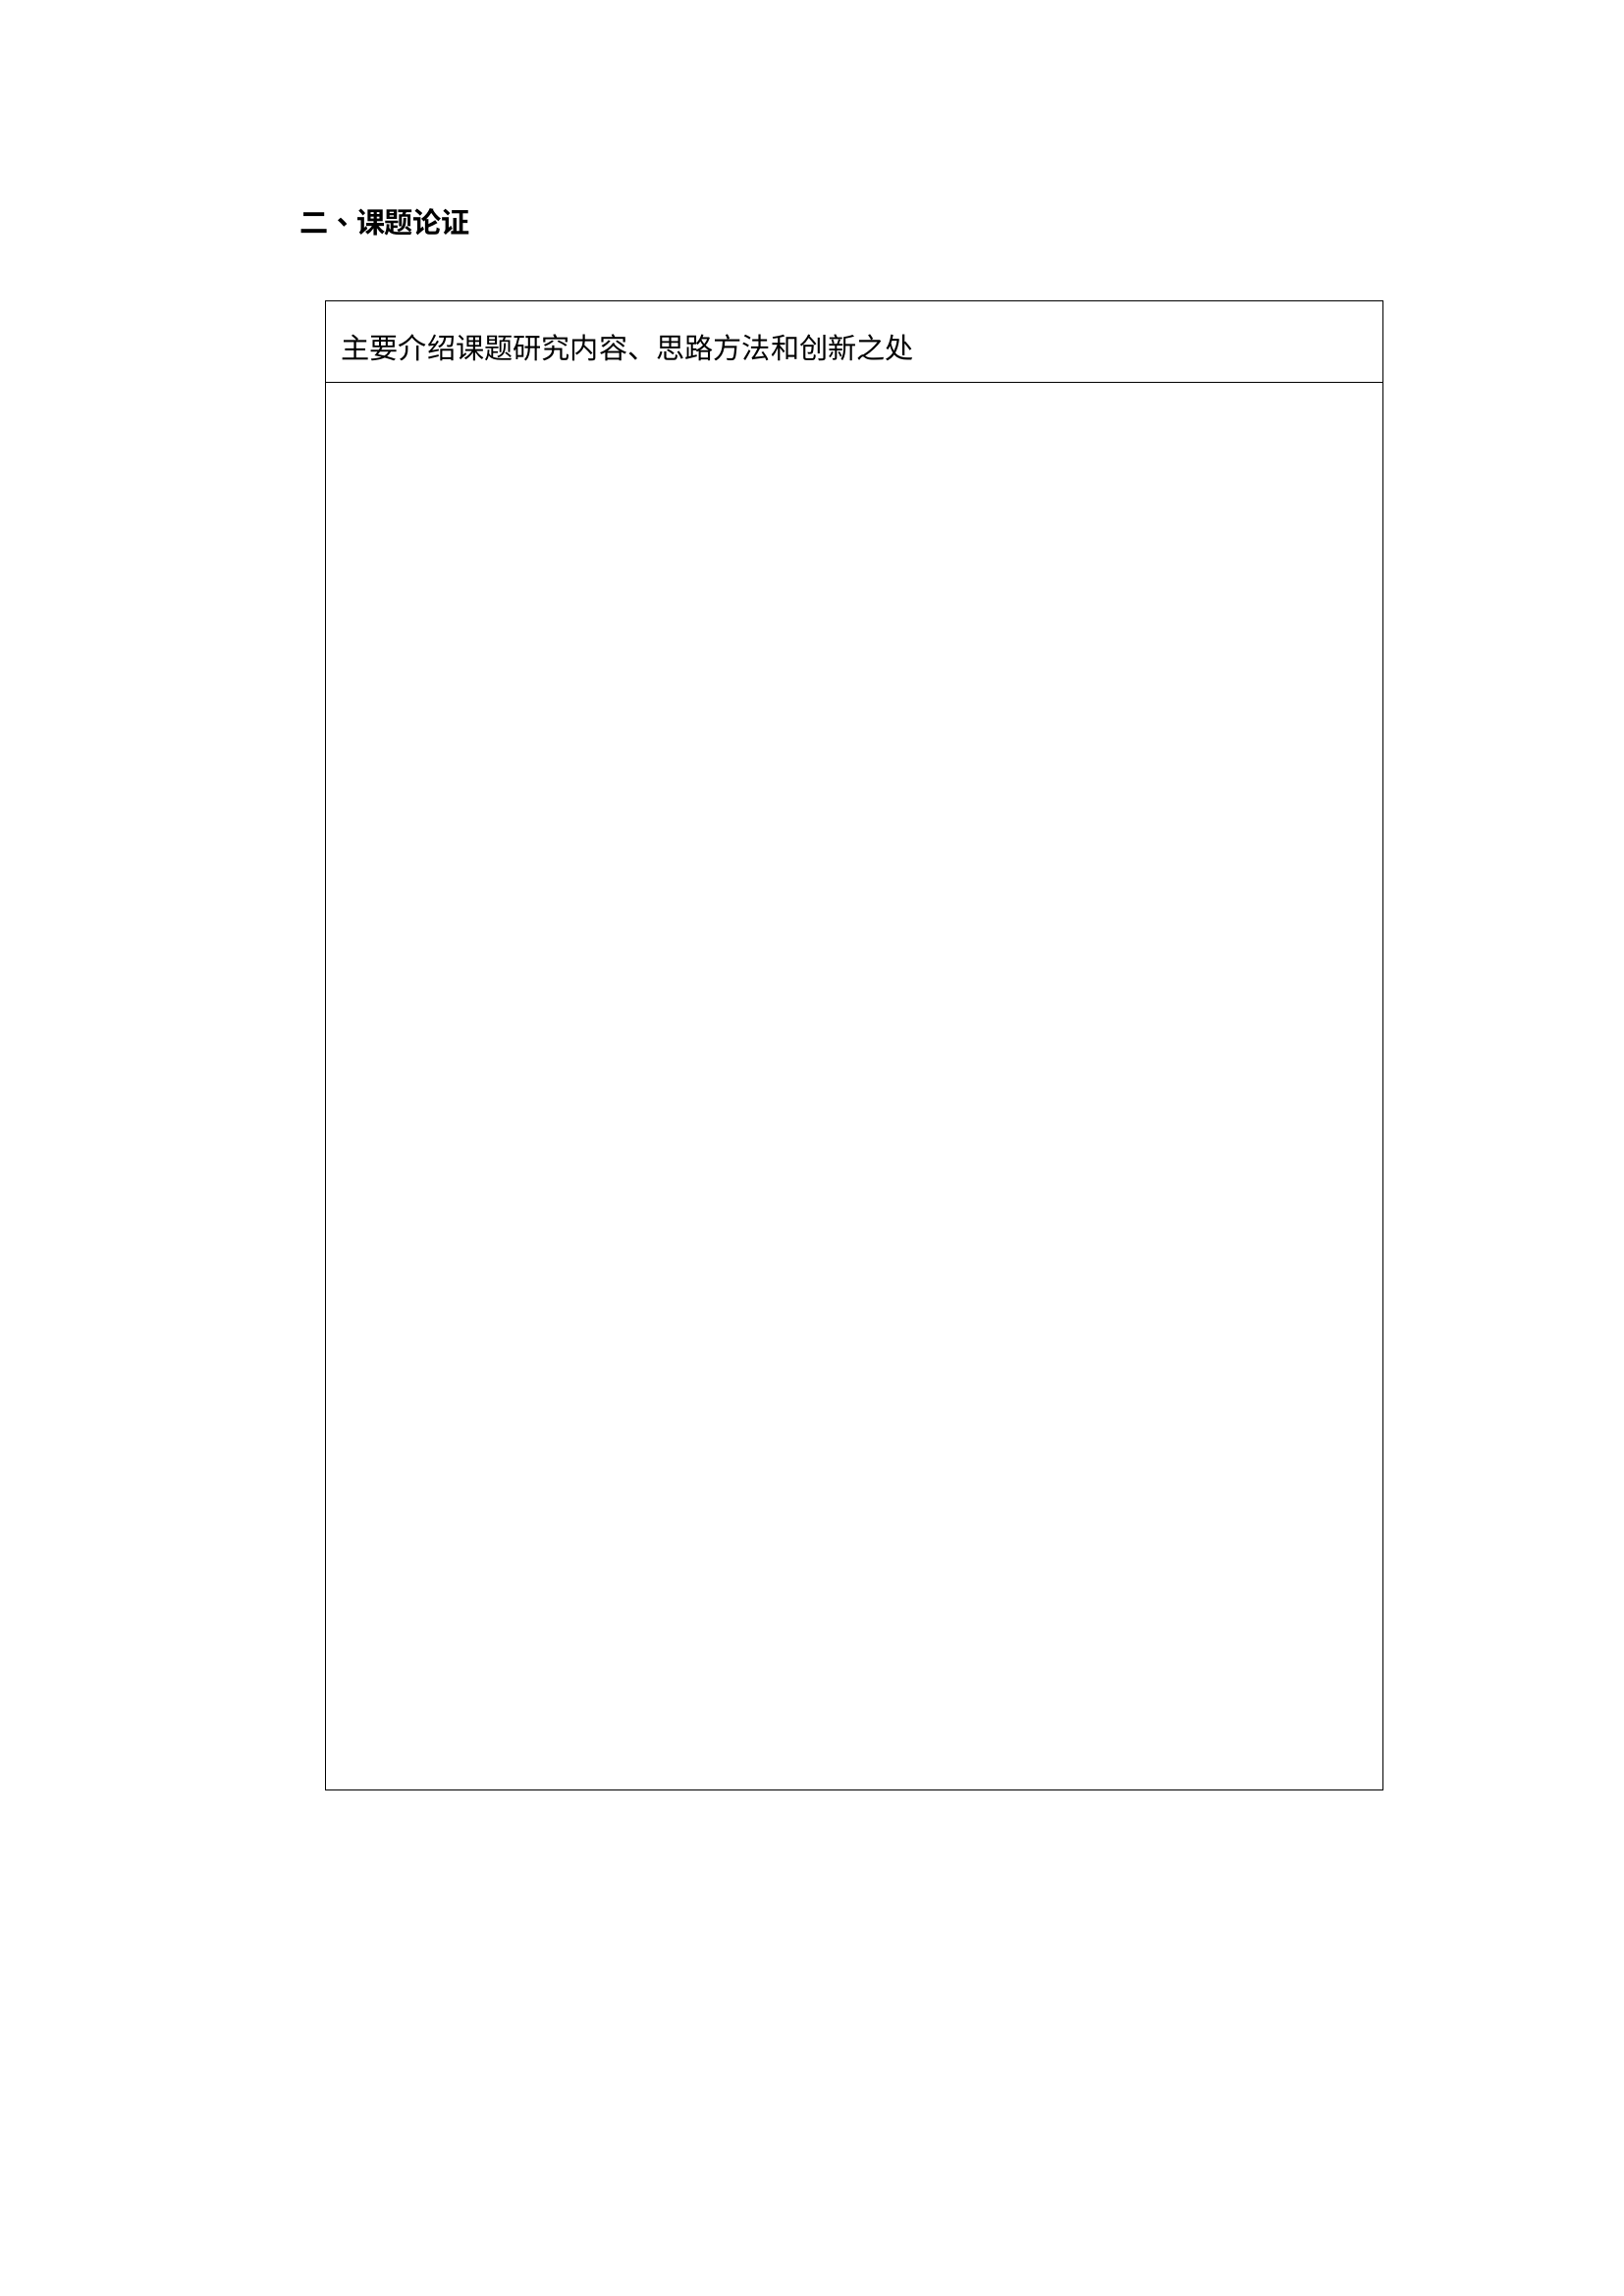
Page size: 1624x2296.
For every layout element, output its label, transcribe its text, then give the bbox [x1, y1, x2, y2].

table_cell [326, 383, 1382, 1789]
text 二、课题论证 [244, 204, 1383, 240]
table_header 主要介绍课题研究内容、思路方法和创新之处 [326, 301, 1382, 382]
